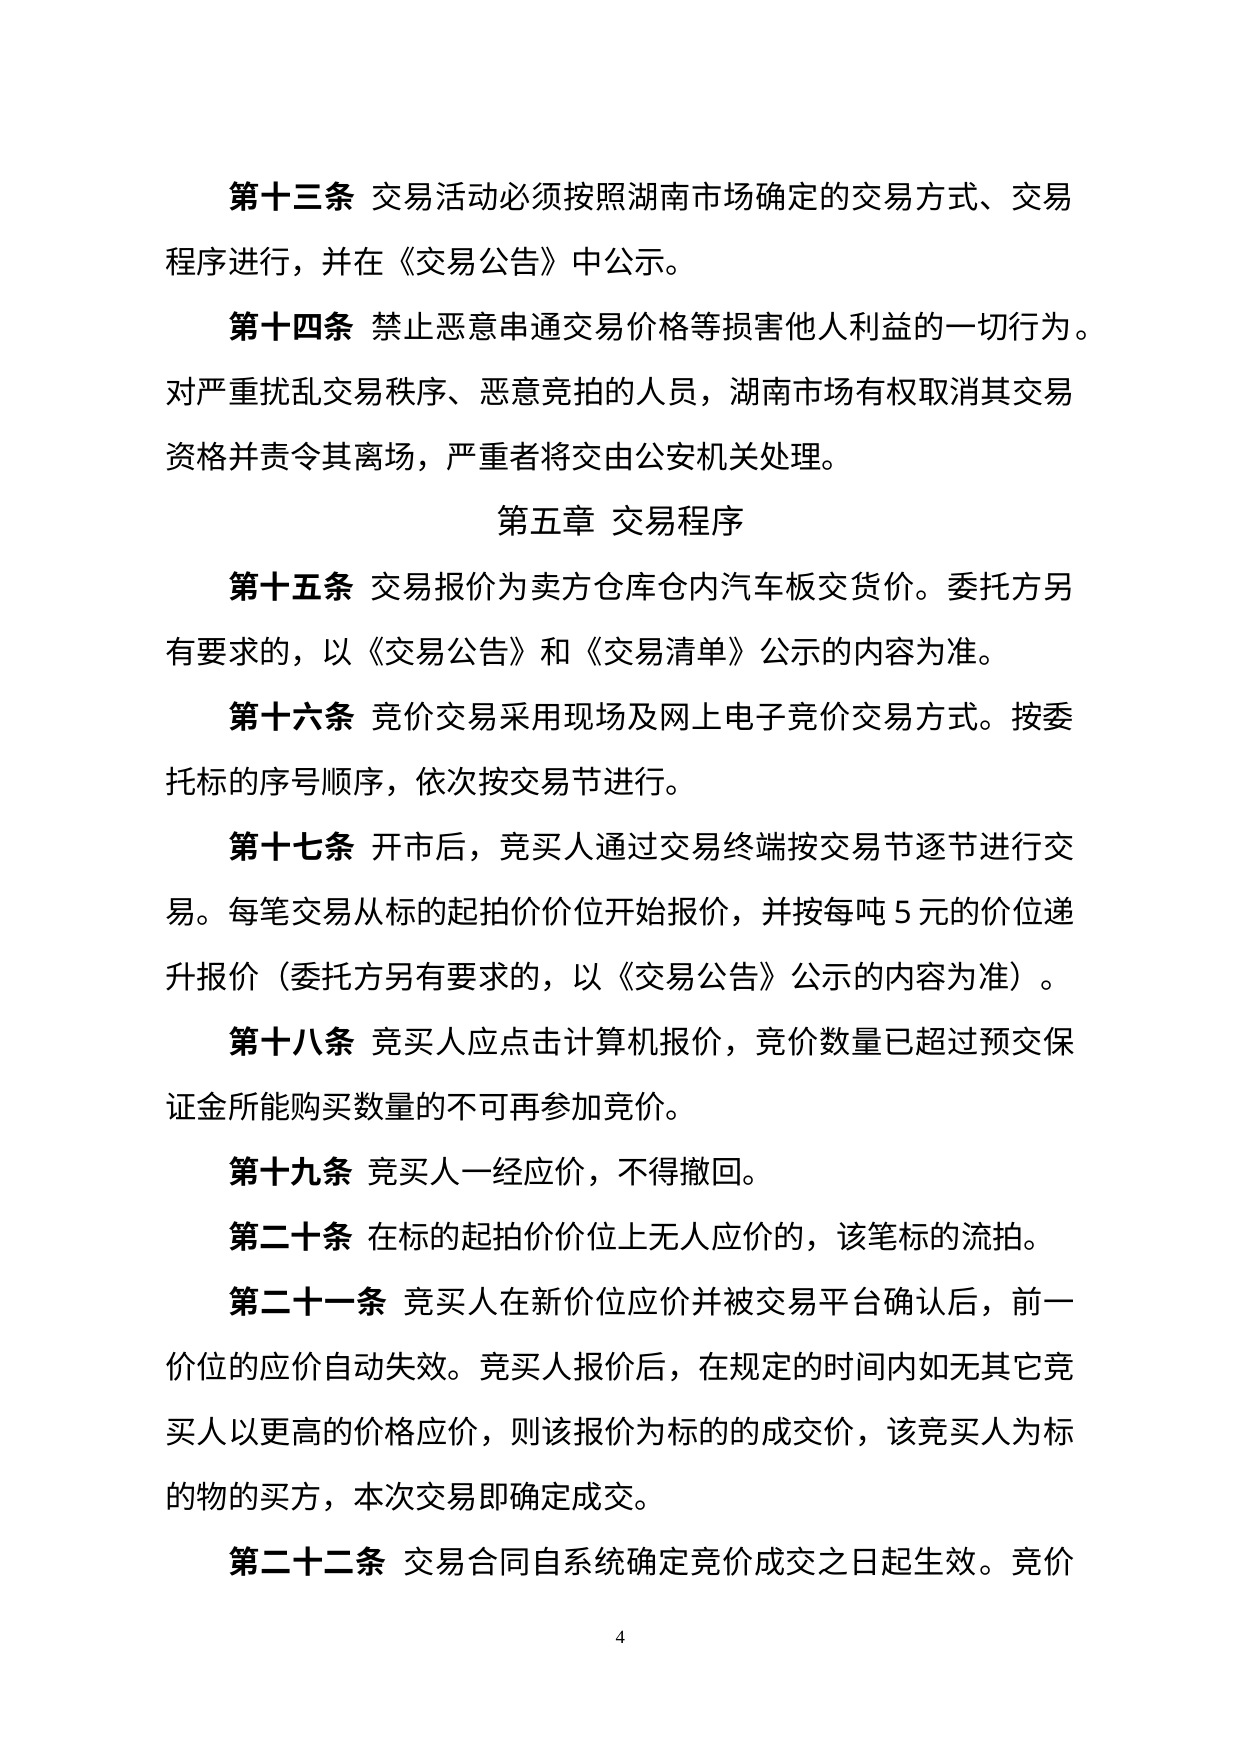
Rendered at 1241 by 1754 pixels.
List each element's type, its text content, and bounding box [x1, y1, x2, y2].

text 第十四条 禁止恶意串通交易价格等损害他人利益的一切行为。对严重扰乱交易秩序、恶意竞拍的人员，湖南市场有权取消其交易资格并责令其离场，严重者将交由公安机关处理。 [165, 292, 1075, 487]
text 第十六条 竞价交易采用现场及网上电子竞价交易方式。按委托标的序号顺序，依次按交易节进行。 [165, 682, 1075, 812]
text 第十七条 开市后，竞买人通过交易终端按交易节逐节进行交易。每笔交易从标的起拍价价位开始报价，并按每吨5元的价位递升报价（委托方另有要求的，以《交易公告》公示的内容为准）。 [165, 812, 1075, 1007]
text 第二十条 在标的起拍价价位上无人应价的，该笔标的流拍。 [165, 1202, 1075, 1267]
text 第五章 交易程序 [165, 487, 1075, 552]
text 第二十一条 竞买人在新价位应价并被交易平台确认后，前一价位的应价自动失效。竞买人报价后，在规定的时间内如无其它竞买人以更高的价格应价，则该报价为标的的成交价，该竞买人为标的物的买方，本次交易即确定成交。 [165, 1267, 1075, 1527]
text 第十三条 交易活动必须按照湖南市场确定的交易方式、交易程序进行，并在《交易公告》中公示。 [165, 162, 1075, 292]
text 第十五条 交易报价为卖方仓库仓内汽车板交货价。委托方另有要求的，以《交易公告》和《交易清单》公示的内容为准。 [165, 552, 1075, 682]
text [165, 1527, 1075, 1592]
text 第十九条 竞买人一经应价，不得撤回。 [165, 1137, 1075, 1202]
text 第十八条 竞买人应点击计算机报价，竞价数量已超过预交保证金所能购买数量的不可再参加竞价。 [165, 1007, 1075, 1137]
